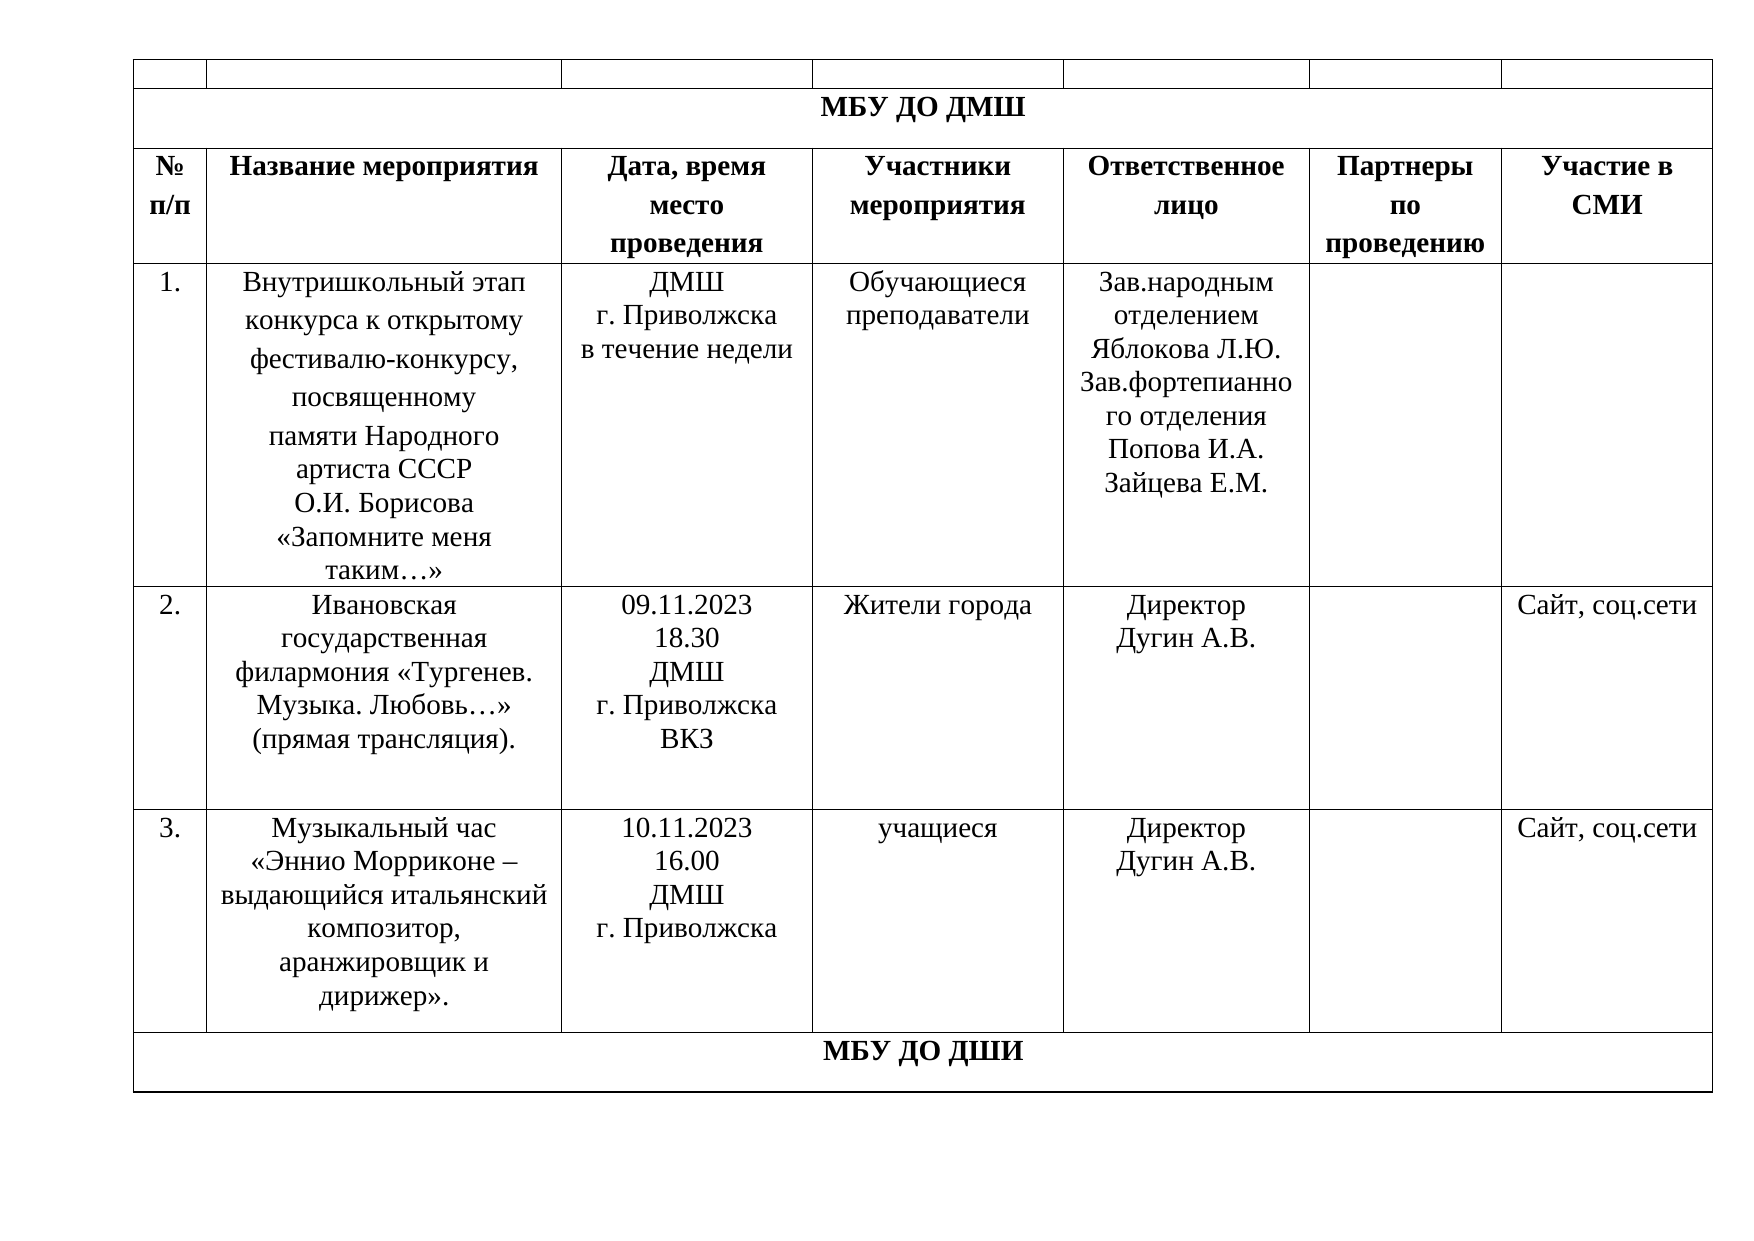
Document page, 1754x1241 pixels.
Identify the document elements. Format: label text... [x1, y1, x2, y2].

table_cell Директор Дугин А.В. [1064, 587, 1309, 809]
table_cell [1310, 264, 1501, 586]
table_cell Сайт, соц.сети [1502, 587, 1712, 809]
table_cell Сайт, соц.сети [1502, 810, 1712, 1032]
table_cell Дата, время место проведения [562, 149, 812, 263]
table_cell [562, 60, 812, 88]
table_cell ДМШ г. Приволжска в течение недели [562, 264, 812, 586]
table_cell [1310, 587, 1501, 809]
table_cell 1. [134, 264, 206, 586]
table_cell Участники мероприятия [813, 149, 1063, 263]
table_cell [1502, 264, 1712, 586]
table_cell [1064, 60, 1309, 88]
table_cell № п/п [134, 149, 206, 263]
table_cell [1310, 60, 1501, 88]
table_cell МБУ ДО ДШИ [134, 1033, 1712, 1091]
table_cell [1502, 60, 1712, 88]
table_cell Название мероприятия [207, 149, 561, 263]
table_cell [1310, 810, 1501, 1032]
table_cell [813, 60, 1063, 88]
table_cell Обучающиеся преподаватели [813, 264, 1063, 586]
table_cell Ивановская государственная филармония «Тургенев. Музыка. Любовь…» (прямая трансляция). [207, 587, 561, 809]
table_cell Жители города [813, 587, 1063, 809]
table_cell Зав.народным отделением Яблокова Л.Ю. Зав.фортепианного отделения Попова И.А. Зайцева Е.М. [1064, 264, 1309, 586]
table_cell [207, 60, 561, 88]
table_cell Музыкальный час «Эннио Морриконе – выдающийся итальянский композитор, аранжировщик и дирижер». [207, 810, 561, 1032]
table_cell Партнеры по проведению [1310, 149, 1501, 263]
table_cell учащиеся [813, 810, 1063, 1032]
table_cell МБУ ДО ДМШ [134, 89, 1712, 147]
table_cell 09.11.2023 18.30 ДМШ г. Приволжска ВКЗ [562, 587, 812, 809]
table_cell Ответственное лицо [1064, 149, 1309, 263]
table_cell 10.11.2023 16.00 ДМШ г. Приволжска [562, 810, 812, 1032]
table_cell Внутришкольный этап конкурса к открытому фестивалю-конкурсу, посвященному памяти Народного артиста СССР О.И. Борисова «Запомните меня таким…» [207, 264, 561, 586]
table_cell Директор Дугин А.В. [1064, 810, 1309, 1032]
table_cell 4. [134, 60, 206, 88]
table_cell 3. [134, 810, 206, 1032]
table_cell 2. [134, 587, 206, 809]
table_cell Участие в СМИ [1502, 149, 1712, 263]
